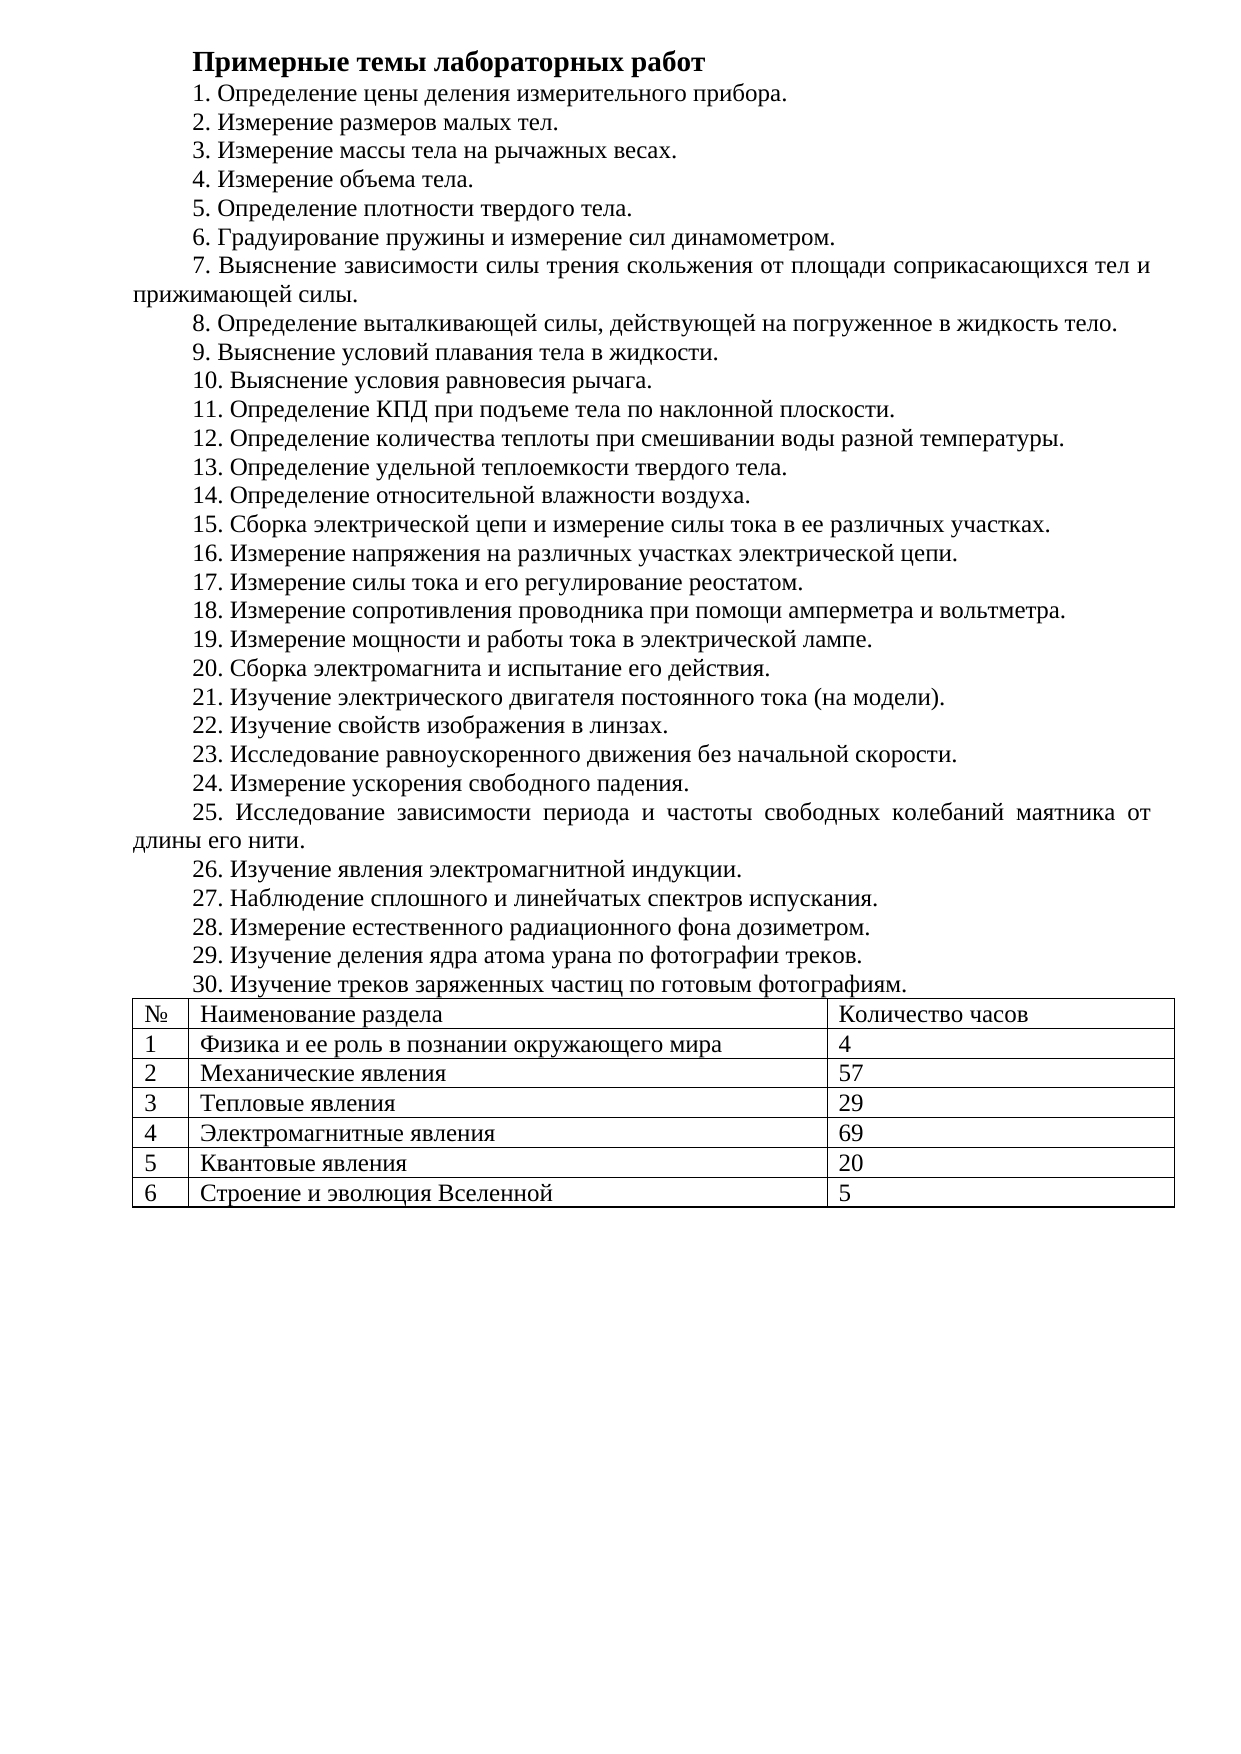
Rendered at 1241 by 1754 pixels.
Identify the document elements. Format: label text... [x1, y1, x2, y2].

table_cell 6 [133, 1178, 188, 1206]
text 30. Изучение треков заряженных частиц по готовым фотографиям. [133, 969, 1152, 998]
table_cell 3 [133, 1088, 188, 1117]
table_cell Механические явления [189, 1059, 827, 1087]
table_cell 1 [133, 1029, 188, 1057]
table_cell 29 [828, 1088, 1174, 1117]
text 24. Измерение ускорения свободного падения. [133, 768, 1152, 797]
text 7. Выяснение зависимости силы трения скольжения от площади соприкасающихся тел и прижимающей силы. [133, 250, 1152, 308]
table_cell 4 [133, 1118, 188, 1147]
table_cell 2 [133, 1059, 188, 1087]
text 26. Изучение явления электромагнитной индукции. [133, 854, 1152, 883]
table_header № [133, 999, 188, 1028]
text 21. Изучение электрического двигателя постоянного тока (на модели). [133, 682, 1152, 710]
text 28. Измерение естественного радиационного фона дозиметром. [133, 912, 1152, 940]
text 27. Наблюдение сплошного и линейчатых спектров испускания. [133, 883, 1152, 912]
table_cell Строение и эволюция Вселенной [189, 1178, 827, 1206]
text 25. Исследование зависимости периода и частоты свободных колебаний маятника от длины его нити. [133, 797, 1152, 854]
text 6. Градуирование пружины и измерение сил динамометром. [133, 222, 1152, 250]
text 18. Измерение сопротивления проводника при помощи амперметра и вольтметра. [133, 595, 1152, 624]
text 10. Выяснение условия равновесия рычага. [133, 365, 1152, 394]
text 8. Определение выталкивающей силы, действующей на погруженное в жидкость тело. [133, 308, 1152, 337]
text 4. Измерение объема тела. [133, 164, 1152, 193]
text 12. Определение количества теплоты при смешивании воды разной температуры. [133, 423, 1152, 452]
text 13. Определение удельной теплоемкости твердого тела. [133, 452, 1152, 480]
table_cell 5 [133, 1148, 188, 1177]
text 20. Сборка электромагнита и испытание его действия. [133, 653, 1152, 682]
text 14. Определение относительной влажности воздуха. [133, 480, 1152, 509]
table_cell Электромагнитные явления [189, 1118, 827, 1147]
table_cell 4 [828, 1029, 1174, 1057]
table_cell Тепловые явления [189, 1088, 827, 1117]
table_header Наименование раздела [189, 999, 827, 1028]
text 3. Измерение массы тела на рычажных весах. [133, 135, 1152, 164]
table_cell 57 [828, 1059, 1174, 1087]
text Примерные темы лабораторных работ [133, 44, 1152, 78]
text 15. Сборка электрической цепи и измерение силы тока в ее различных участках. [133, 509, 1152, 538]
table_cell 20 [828, 1148, 1174, 1177]
text 23. Исследование равноускоренного движения без начальной скорости. [133, 739, 1152, 768]
text 29. Изучение деления ядра атома урана по фотографии треков. [133, 940, 1152, 969]
text 5. Определение плотности твердого тела. [133, 193, 1152, 222]
text 16. Измерение напряжения на различных участках электрической цепи. [133, 538, 1152, 567]
text 2. Измерение размеров малых тел. [133, 107, 1152, 135]
table_cell Физика и ее роль в познании окружающего мира [189, 1029, 827, 1057]
text 19. Измерение мощности и работы тока в электрической лампе. [133, 624, 1152, 653]
text 11. Определение КПД при подъеме тела по наклонной плоскости. [133, 394, 1152, 423]
table_cell Квантовые явления [189, 1148, 827, 1177]
text 1. Определение цены деления измерительного прибора. [133, 78, 1152, 107]
table_header Количество часов [828, 999, 1174, 1028]
text 9. Выяснение условий плавания тела в жидкости. [133, 337, 1152, 365]
table_cell 69 [828, 1118, 1174, 1147]
table_cell 5 [828, 1178, 1174, 1206]
text 22. Изучение свойств изображения в линзах. [133, 710, 1152, 739]
text 17. Измерение силы тока и его регулирование реостатом. [133, 567, 1152, 595]
